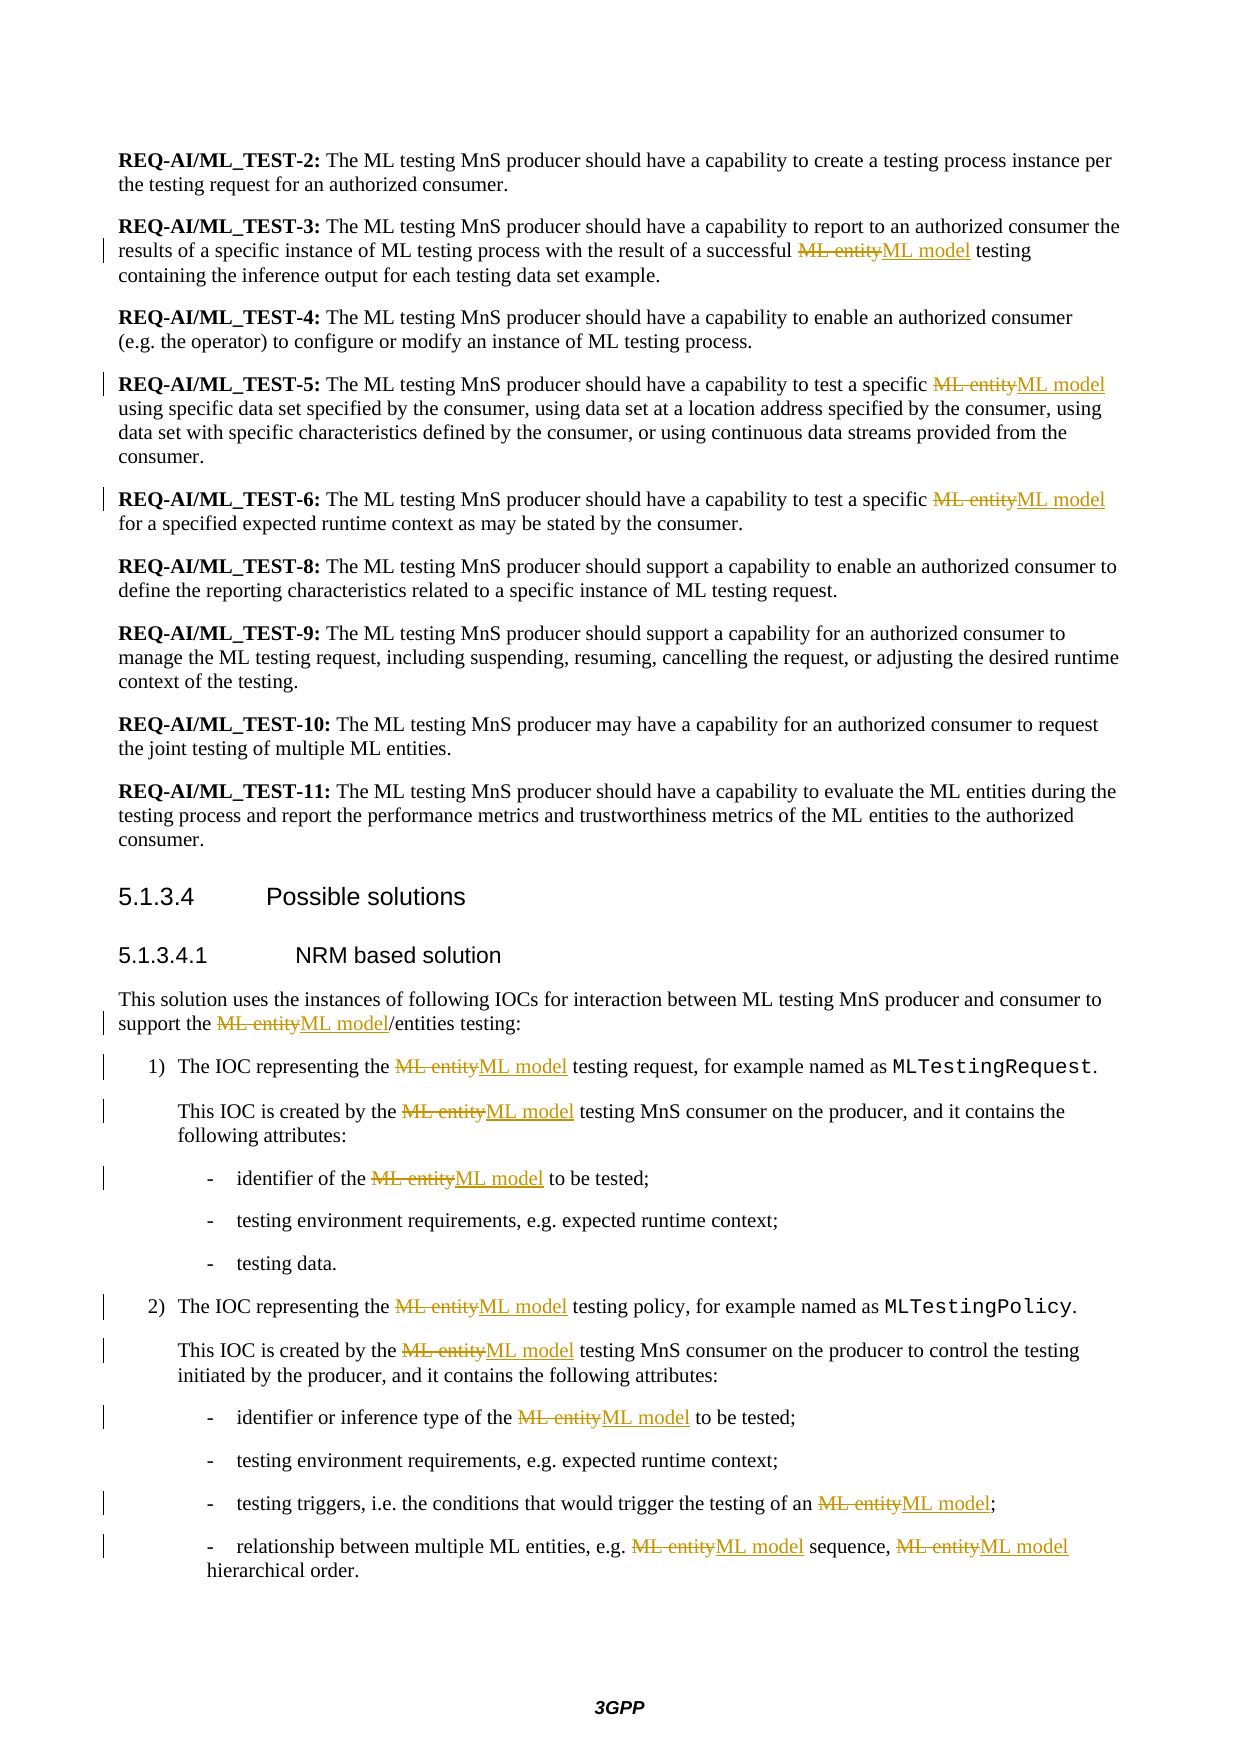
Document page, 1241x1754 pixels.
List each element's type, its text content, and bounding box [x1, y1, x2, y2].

text - identifier of the to be tested; [207, 1166, 1122, 1189]
text 2) The IOC representing the testing policy, for example named as MLTestingPolicy. [148, 1294, 1122, 1320]
text This IOC is created by the testing MnS consumer on the producer, and it contains the following attributes: [148, 1099, 1122, 1147]
text REQ-AI/ML_TEST-10: The ML testing MnS producer may have a capability for an authorized consumer to request the joint testing of multiple ML entities. [118, 712, 1122, 760]
text - relationship between multiple ML entities, e.g. sequence, hierarchical order. [207, 1534, 1122, 1582]
text - testing data. [207, 1251, 1122, 1275]
text - testing triggers, i.e. the conditions that would trigger the testing of an ; [207, 1491, 1122, 1515]
text This solution uses the instances of following IOCs for interaction between ML testing MnS producer and consumer to support the /entities testing: [118, 987, 1122, 1035]
text REQ-AI/ML_TEST-4: The ML testing MnS producer should have a capability to enable an authorized consumer (e.g. the operator) to configure or modify an instance of ML testing process. [118, 305, 1122, 353]
text This IOC is created by the testing MnS consumer on the producer to control the testing initiated by the producer, and it contains the following attributes: [148, 1338, 1122, 1387]
subtitle 5.1.3.4.1 NRM based solution [118, 942, 1122, 968]
text 1) The IOC representing the testing request, for example named as MLTestingRequest. [148, 1054, 1122, 1080]
text REQ-AI/ML_TEST-2: The ML testing MnS producer should have a capability to create a testing process instance per the testing request for an authorized consumer. [118, 147, 1122, 196]
text REQ-AI/ML_TEST-11: The ML testing MnS producer should have a capability to evaluate the ML entities during the testing process and report the performance metrics and trustworthiness metrics of the ML entities to the authorized consumer. [118, 779, 1122, 851]
text REQ-AI/ML_TEST-5: The ML testing MnS producer should have a capability to test a specific using specific data set specified by the consumer, using data set at a location address specified by the consumer, using data set with specific characteristics defined by the consumer, or using continuous data streams provided from the consumer. [118, 372, 1122, 468]
subtitle 5.1.3.4 Possible solutions [118, 882, 1122, 911]
text REQ-AI/ML_TEST-8: The ML testing MnS producer should support a capability to enable an authorized consumer to define the reporting characteristics related to a specific instance of ML testing request. [118, 554, 1122, 602]
text - testing environment requirements, e.g. expected runtime context; [207, 1448, 1122, 1472]
text REQ-AI/ML_TEST-3: The ML testing MnS producer should have a capability to report to an authorized consumer the results of a specific instance of ML testing process with the result of a successful testing containing the inference output for each testing data set example. [118, 214, 1122, 287]
text - identifier or inference type of the to be tested; [207, 1405, 1122, 1429]
text REQ-AI/ML_TEST-6: The ML testing MnS producer should have a capability to test a specific for a specified expected runtime context as may be stated by the consumer. [118, 487, 1122, 535]
text - testing environment requirements, e.g. expected runtime context; [207, 1208, 1122, 1232]
text REQ-AI/ML_TEST-9: The ML testing MnS producer should support a capability for an authorized consumer to manage the ML testing request, including suspending, resuming, cancelling the request, or adjusting the desired runtime context of the testing. [118, 621, 1122, 693]
